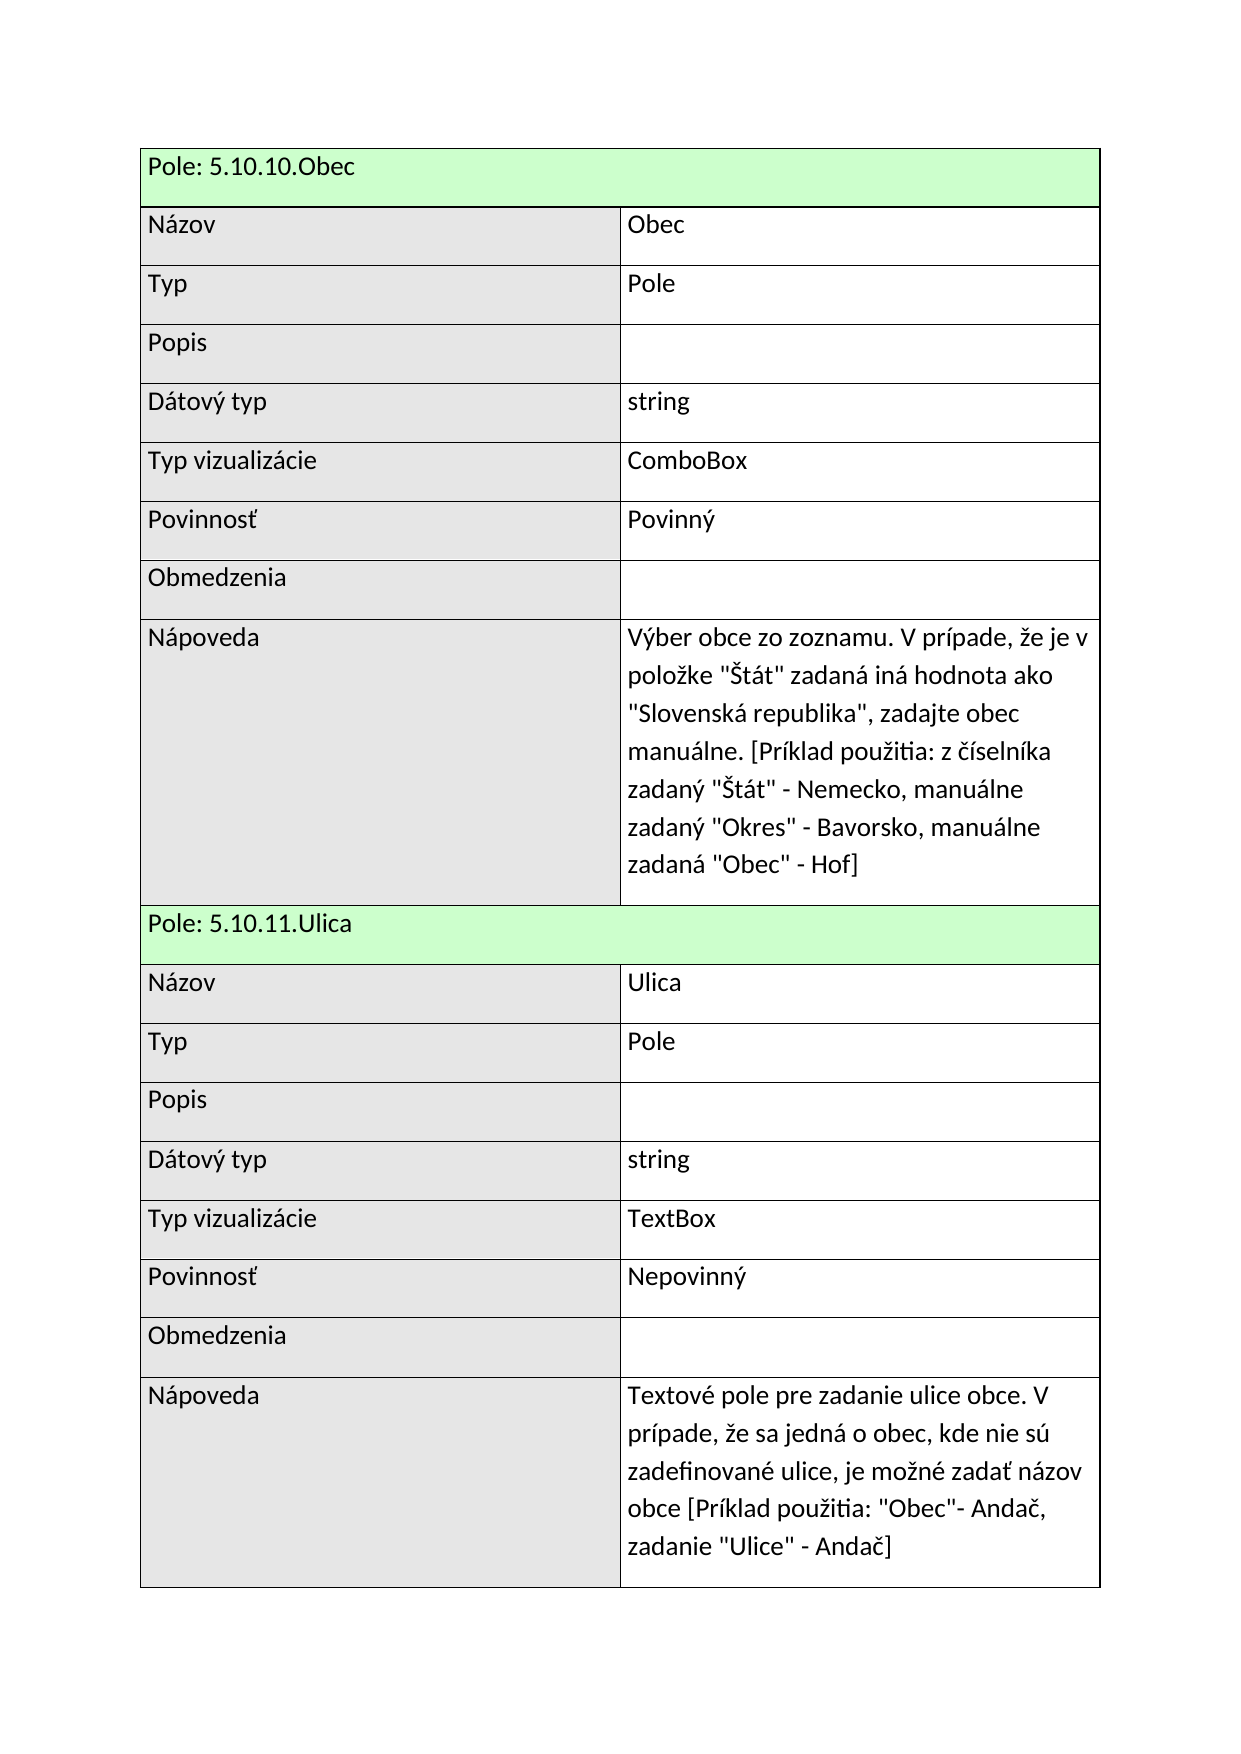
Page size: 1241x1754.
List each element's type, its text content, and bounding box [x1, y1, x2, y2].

table_cell Názov [141, 965, 620, 1023]
table_cell Dátový typ [141, 384, 620, 442]
table_cell Obmedzenia [141, 561, 620, 619]
table_cell Pole [621, 1024, 1099, 1082]
table_cell [621, 1083, 1099, 1141]
table_cell [621, 561, 1099, 619]
table_cell Pole: 5.10.11.Ulica [141, 906, 1099, 964]
table_cell Typ [141, 1024, 620, 1082]
table_cell Popis [141, 325, 620, 383]
table_cell Pole [621, 266, 1099, 324]
table_cell ComboBox [621, 443, 1099, 501]
table_cell string [621, 1142, 1099, 1200]
table_cell Povinný [621, 502, 1099, 559]
table_cell Ulica [621, 965, 1099, 1023]
table_cell Popis [141, 1083, 620, 1141]
table_cell Pole: 5.10.10.Obec [141, 149, 1099, 206]
table_cell [621, 1318, 1099, 1377]
table_cell Dátový typ [141, 1142, 620, 1200]
table_cell Typ vizualizácie [141, 1201, 620, 1258]
table_cell Nápoveda [141, 620, 620, 905]
table_cell Povinnosť [141, 502, 620, 559]
table_cell Názov [141, 208, 620, 265]
table_cell Typ vizualizácie [141, 443, 620, 501]
table_cell Obec [621, 208, 1099, 265]
table_cell string [621, 384, 1099, 442]
table_cell [621, 325, 1099, 383]
table_cell Výber obce zo zoznamu. V prípade, že je v položke "Štát" zadaná iná hodnota ako "Slovenská republika", zadajte obec manuálne. [Príklad použitia: z číselníka zadaný "Štát" - Nemecko, manuálne zadaný "Okres" - Bavorsko, manuálne zadaná "Obec" - Hof] [621, 620, 1099, 905]
table_cell Povinnosť [141, 1260, 620, 1317]
table_cell Obmedzenia [141, 1318, 620, 1377]
table_cell Textové pole pre zadanie ulice obce. V prípade, že sa jedná o obec, kde nie sú zadefinované ulice, je možné zadať názov obce [Príklad použitia: "Obec"- Andač, zadanie "Ulice" - Andač] [621, 1378, 1099, 1587]
table_cell Typ [141, 266, 620, 324]
table_cell TextBox [621, 1201, 1099, 1258]
table_cell Nápoveda [141, 1378, 620, 1587]
table_cell Nepovinný [621, 1260, 1099, 1317]
